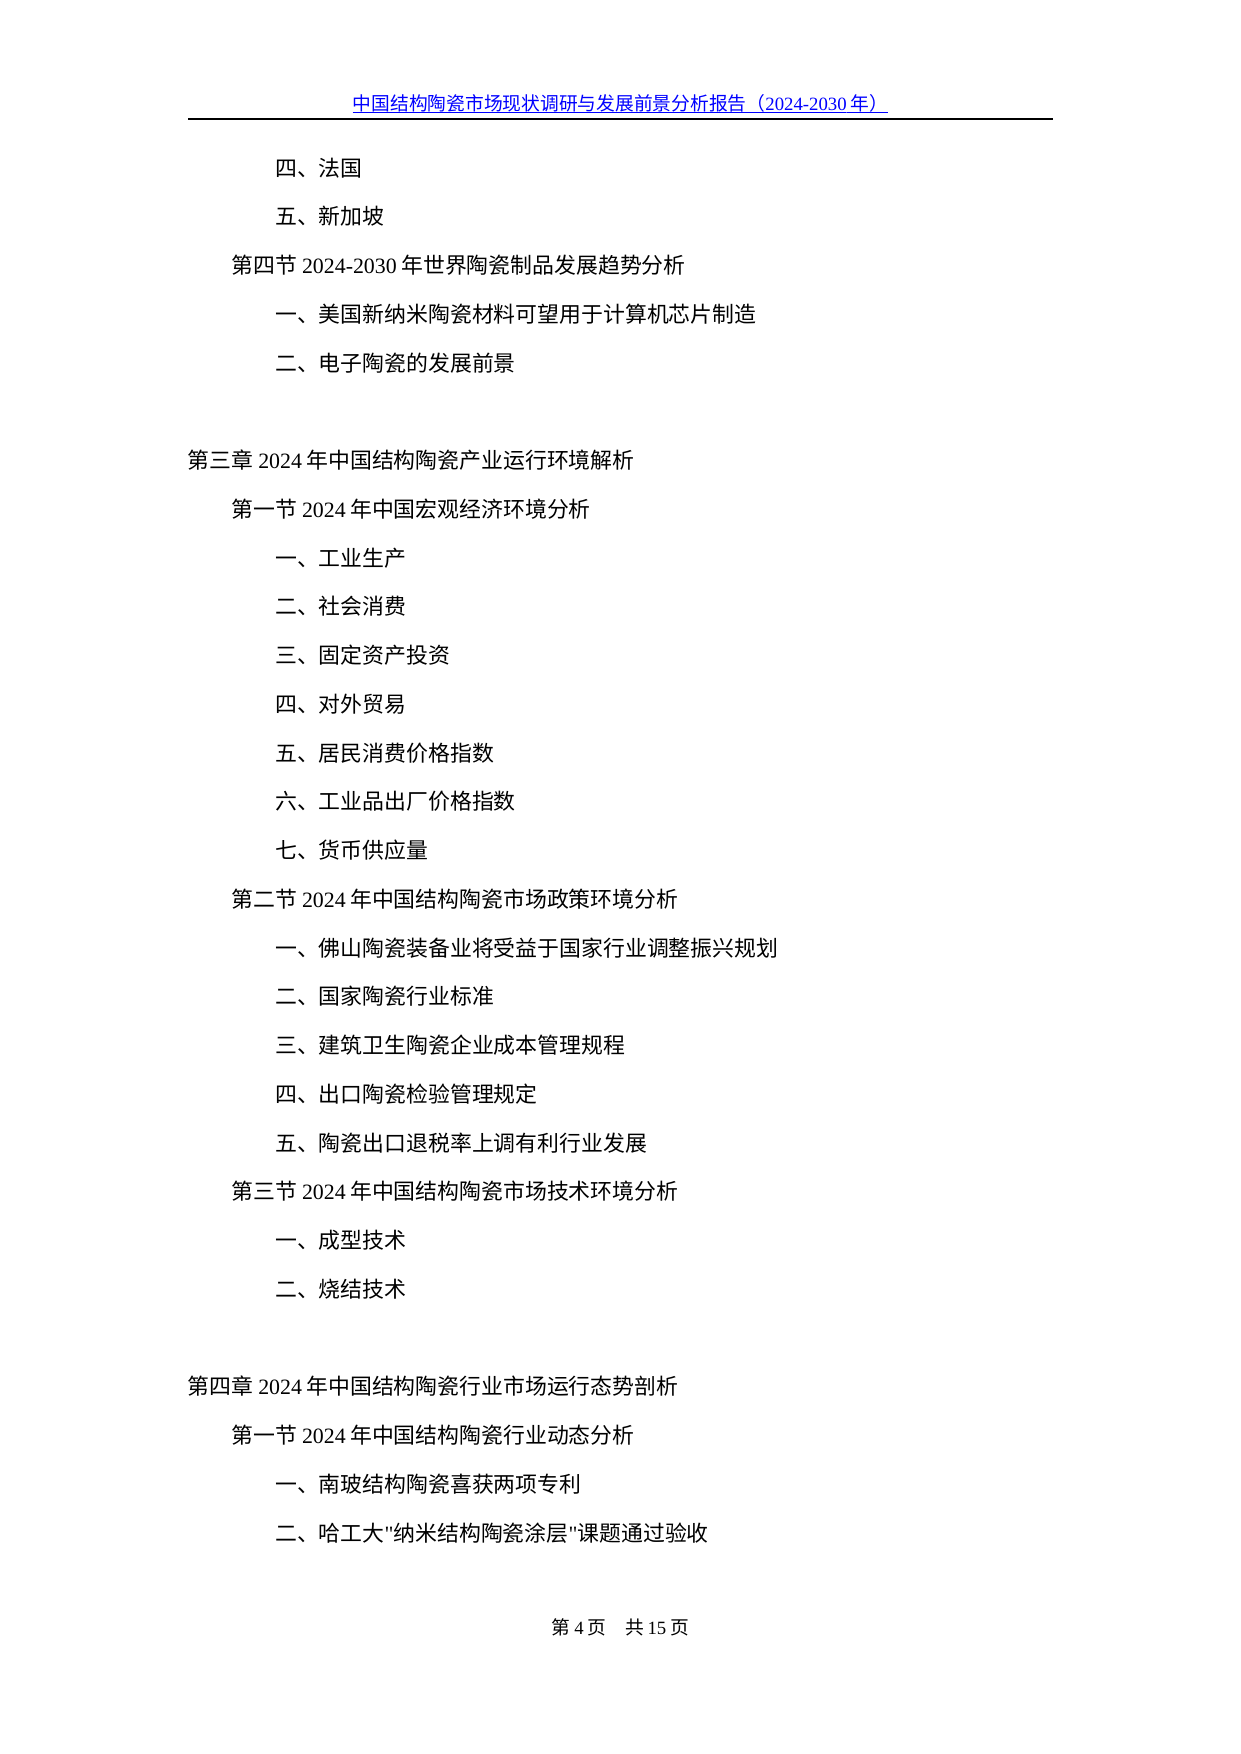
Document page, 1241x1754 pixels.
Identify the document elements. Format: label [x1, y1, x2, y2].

text [187, 150, 1053, 1548]
